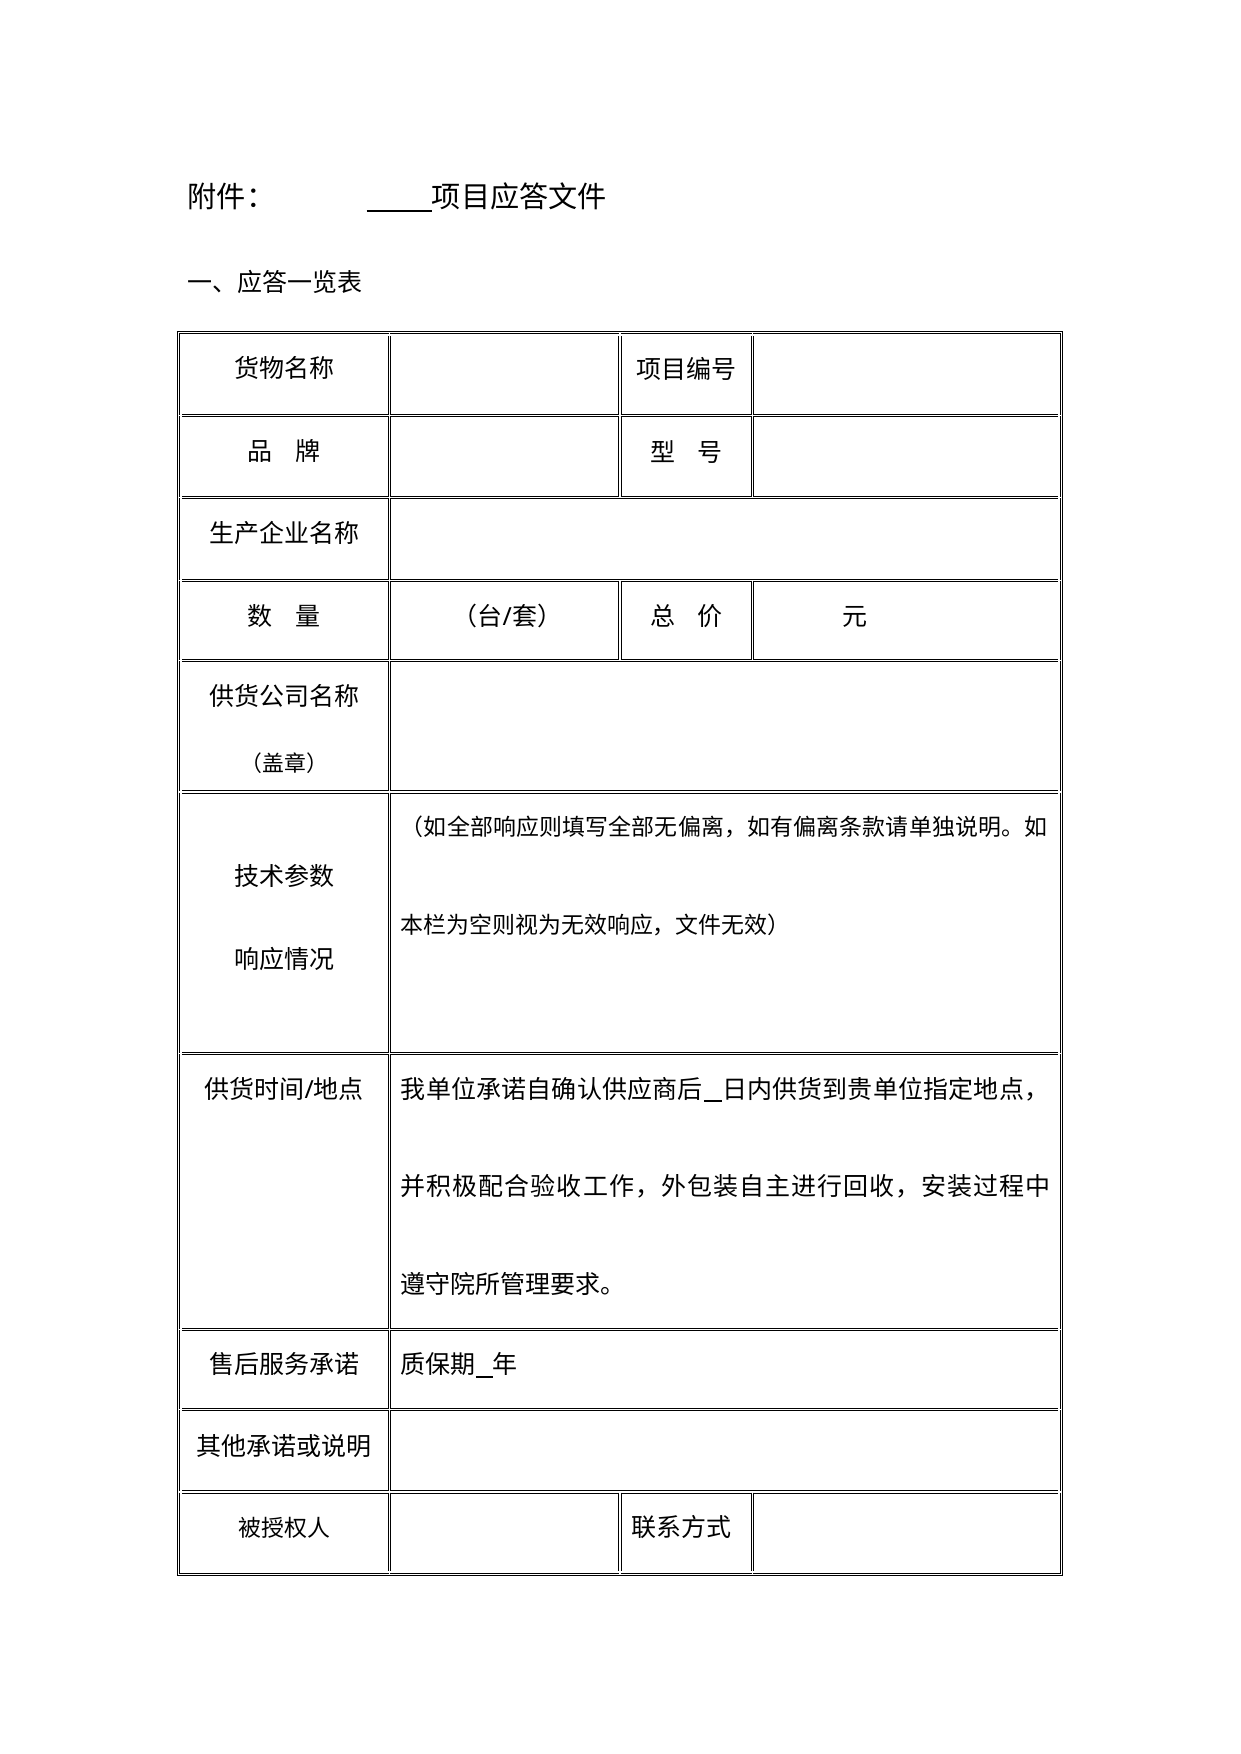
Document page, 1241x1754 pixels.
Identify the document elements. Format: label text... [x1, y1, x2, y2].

text 附件： 项目应答文件 [187, 162, 1053, 227]
table_cell 供货时间/地点 [180, 1052, 388, 1327]
table_cell [389, 1491, 620, 1573]
table_cell 联系方式 [620, 1491, 753, 1573]
table_cell 型 号 [622, 417, 751, 496]
table_cell 我单位承诺自确认供应商后 日内供货到贵单位指定地点，并积极配合验收工作，外包装自主进行回收，安装过程中遵守院所管理要求。 [391, 1052, 1060, 1327]
table_header [753, 334, 1060, 414]
table_cell 品 牌 [180, 414, 388, 496]
table_cell （如全部响应则填写全部无偏离，如有偏离条款请单独说明。如本栏为空则视为无效响应，文件无效） [389, 790, 1062, 1052]
table_cell （台/套） [391, 582, 618, 659]
table_cell [754, 414, 1060, 496]
table_header [389, 332, 620, 414]
text 一、应答一览表 [187, 248, 1053, 313]
table_header 货物名称 [180, 334, 389, 414]
table_cell 数 量 [180, 579, 388, 659]
table_cell [389, 1408, 1062, 1490]
table_cell [391, 417, 618, 496]
table_cell [389, 496, 1062, 578]
table_cell 生产企业名称 [179, 496, 389, 578]
table_cell 技术参数 响应情况 [179, 790, 389, 1052]
table_cell 元 [754, 579, 1060, 659]
table_cell [389, 659, 1062, 790]
table_header 项目编号 [620, 332, 753, 414]
table_cell 被授权人 （此处手写签名） [179, 1490, 389, 1573]
table_cell [753, 1490, 1062, 1573]
table_cell 总 价 [622, 582, 751, 659]
table_cell 供货公司名称 （盖章） [179, 659, 389, 790]
table_cell 售后服务承诺 [180, 1328, 388, 1408]
table_cell 其他承诺或说明 [179, 1408, 389, 1490]
table_cell 质保期 年 [391, 1328, 1060, 1408]
